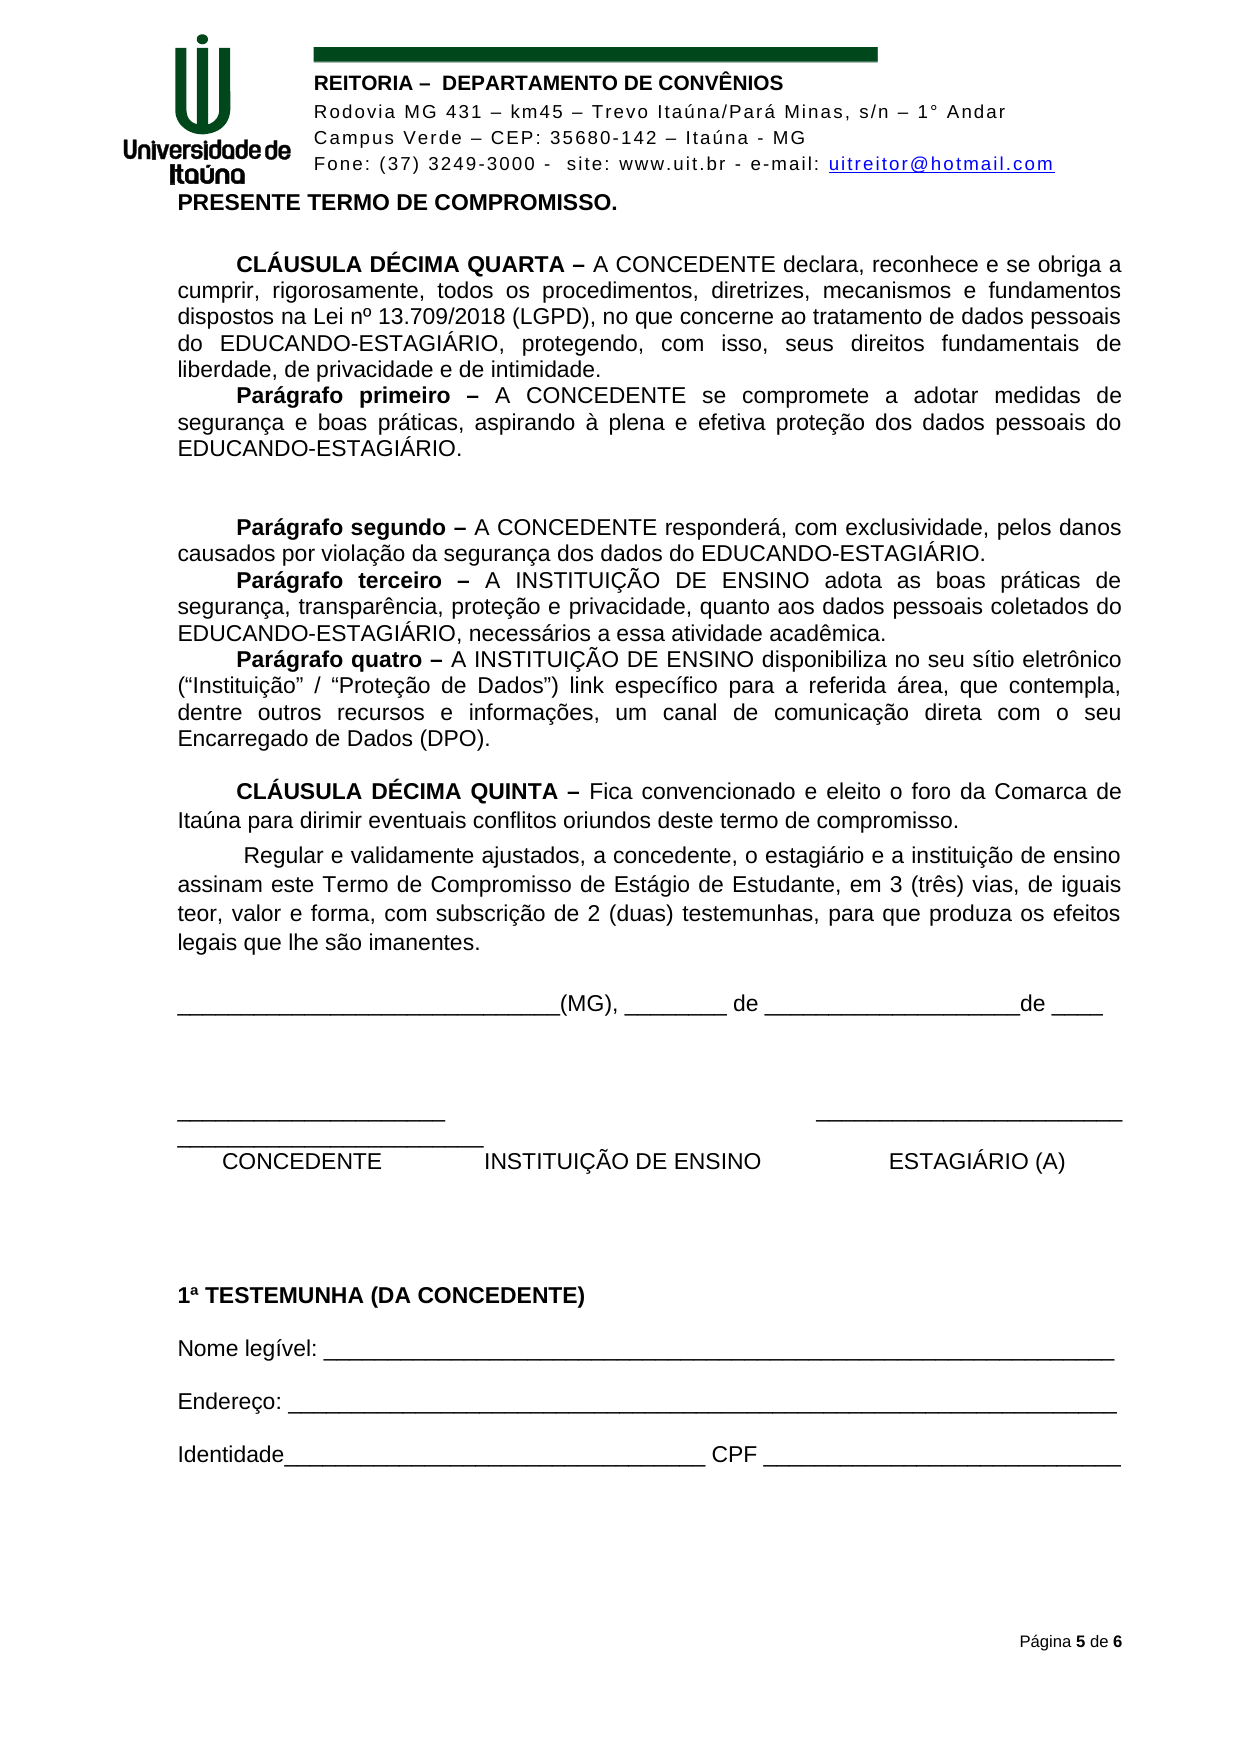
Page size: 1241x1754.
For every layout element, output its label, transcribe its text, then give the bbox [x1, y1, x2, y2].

text Parágrafo segundo – A CONCEDENTE responderá, com exclusividade, pelos danos causados por violação da segurança dos dados do EDUCANDO-ESTAGIÁRIO. [177, 514, 1122, 567]
text CLÁUSULA DÉCIMA QUINTA – Fica convencionado e eleito o foro da Comarca de Itaúna para dirimir eventuais conflitos oriundos deste termo de compromisso. [177, 778, 1122, 833]
text 1ª TESTEMUNHA (DA CONCEDENTE) [177, 1282, 1122, 1309]
text Parágrafo primeiro – A CONCEDENTE se compromete a adotar medidas de segurança e boas práticas, aspirando à plena e efetiva proteção dos dados pessoais do EDUCANDO-ESTAGIÁRIO. [177, 382, 1122, 461]
text Identidade_________________________________ CPF ____________________________ [177, 1441, 1122, 1467]
text Nome legível: ______________________________________________________________ [177, 1335, 1122, 1362]
text Parágrafo terceiro – A INSTITUIÇÃO DE ENSINO adota as boas práticas de segurança, transparência, proteção e privacidade, quanto aos dados pessoais coletados do EDUCANDO-ESTAGIÁRIO, necessários a essa atividade acadêmica. [177, 567, 1122, 646]
text ______________________________(MG), ________ de ____________________de ____ [177, 990, 1122, 1017]
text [177, 1388, 1122, 1414]
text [177, 189, 1122, 215]
text Regular e validamente ajustados, a concedente, o estagiário e a instituição de ensino assinam este Termo de Compromisso de Estágio de Estudante, em 3 (três) vias, de iguais teor, valor e forma, com subscrição de 2 (duas) testemunhas, para que produza os efeitos legais que lhe são imanentes. [177, 842, 1122, 955]
text CLÁUSULA DÉCIMA QUARTA – A CONCEDENTE declara, reconhece e se obriga a cumprir, rigorosamente, todos os procedimentos, diretrizes, mecanismos e fundamentos dispostos na Lei nº 13.709/2018 (LGPD), no que concerne ao tratamento de dados pessoais do EDUCANDO-ESTAGIÁRIO, protegendo, com isso, seus direitos fundamentais de liberdade, de privacidade e de intimidade. [177, 251, 1122, 382]
text _____________________ ________________________ ________________________ [177, 1096, 1122, 1148]
text CONCEDENTE INSTITUIÇÃO DE ENSINO ESTAGIÁRIO (A) [177, 1148, 1122, 1175]
picture [313, 47, 879, 64]
text Parágrafo quatro – A INSTITUIÇÃO DE ENSINO disponibiliza no seu sítio eletrônico (“Instituição” / “Proteção de Dados”) link específico para a referida área, que contempla, dentre outros recursos e informações, um canal de comunicação direta com o seu Encarregado de Dados (DPO). [177, 646, 1122, 751]
